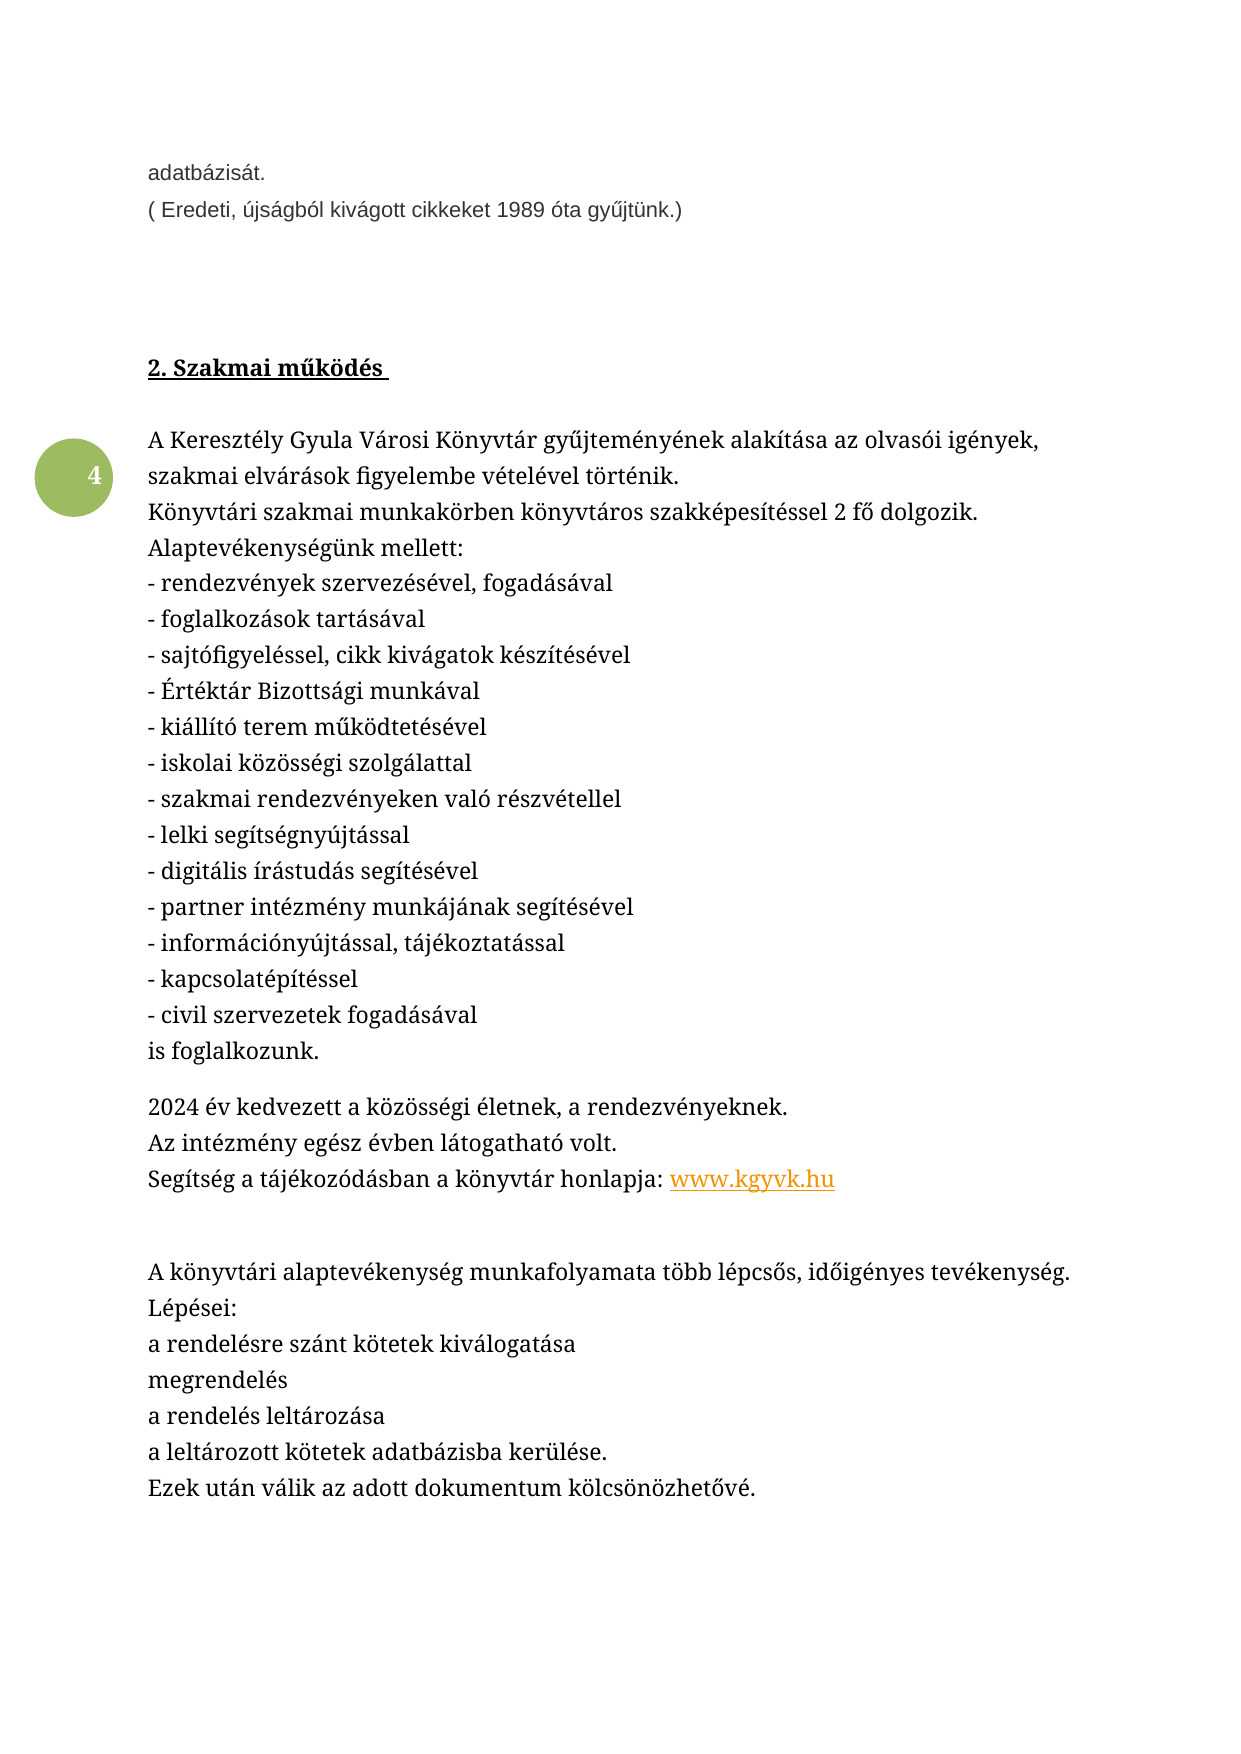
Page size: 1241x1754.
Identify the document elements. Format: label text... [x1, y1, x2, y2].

text 2. Szakmai működés A Keresztély Gyula Városi Könyvtár gyűjteményének alakítása az olvasói igények, szakmai elvárások figyelembe vételével történik. Könyvtári szakmai munkakörben könyvtáros szakképesítéssel 2 fő dolgozik. Alaptevékenységünk mellett: - rendezvények szervezésével, fogadásával - foglalkozások tartásával - sajtófigyeléssel, cikk kivágatok készítésével - Értéktár Bizottsági munkával - kiállító terem működtetésével - iskolai közösségi szolgálattal - szakmai rendezvényeken való részvétellel - lelki segítségnyújtással - digitális írástudás segítésével - partner intézmény munkájának segítésével - információnyújtással, tájékoztatással - kapcsolatépítéssel - civil szervezetek fogadásával is foglalkozunk. [148, 352, 1093, 1066]
text A könyvtári alaptevékenység munkafolyamata több lépcsős, időigényes tevékenység. Lépései: a rendelésre szánt kötetek kiválogatása megrendelés a rendelés leltározása a leltározott kötetek adatbázisba kerülése. Ezek után válik az adott dokumentum kölcsönözhetővé. [148, 1256, 1093, 1539]
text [148, 148, 1093, 223]
text 2024 év kedvezett a közösségi életnek, a rendezvényeknek. Az intézmény egész évben látogatható volt. Segítség a tájékozódásban a könyvtár honlapja: www.kgyvk.hu [148, 1091, 1093, 1230]
